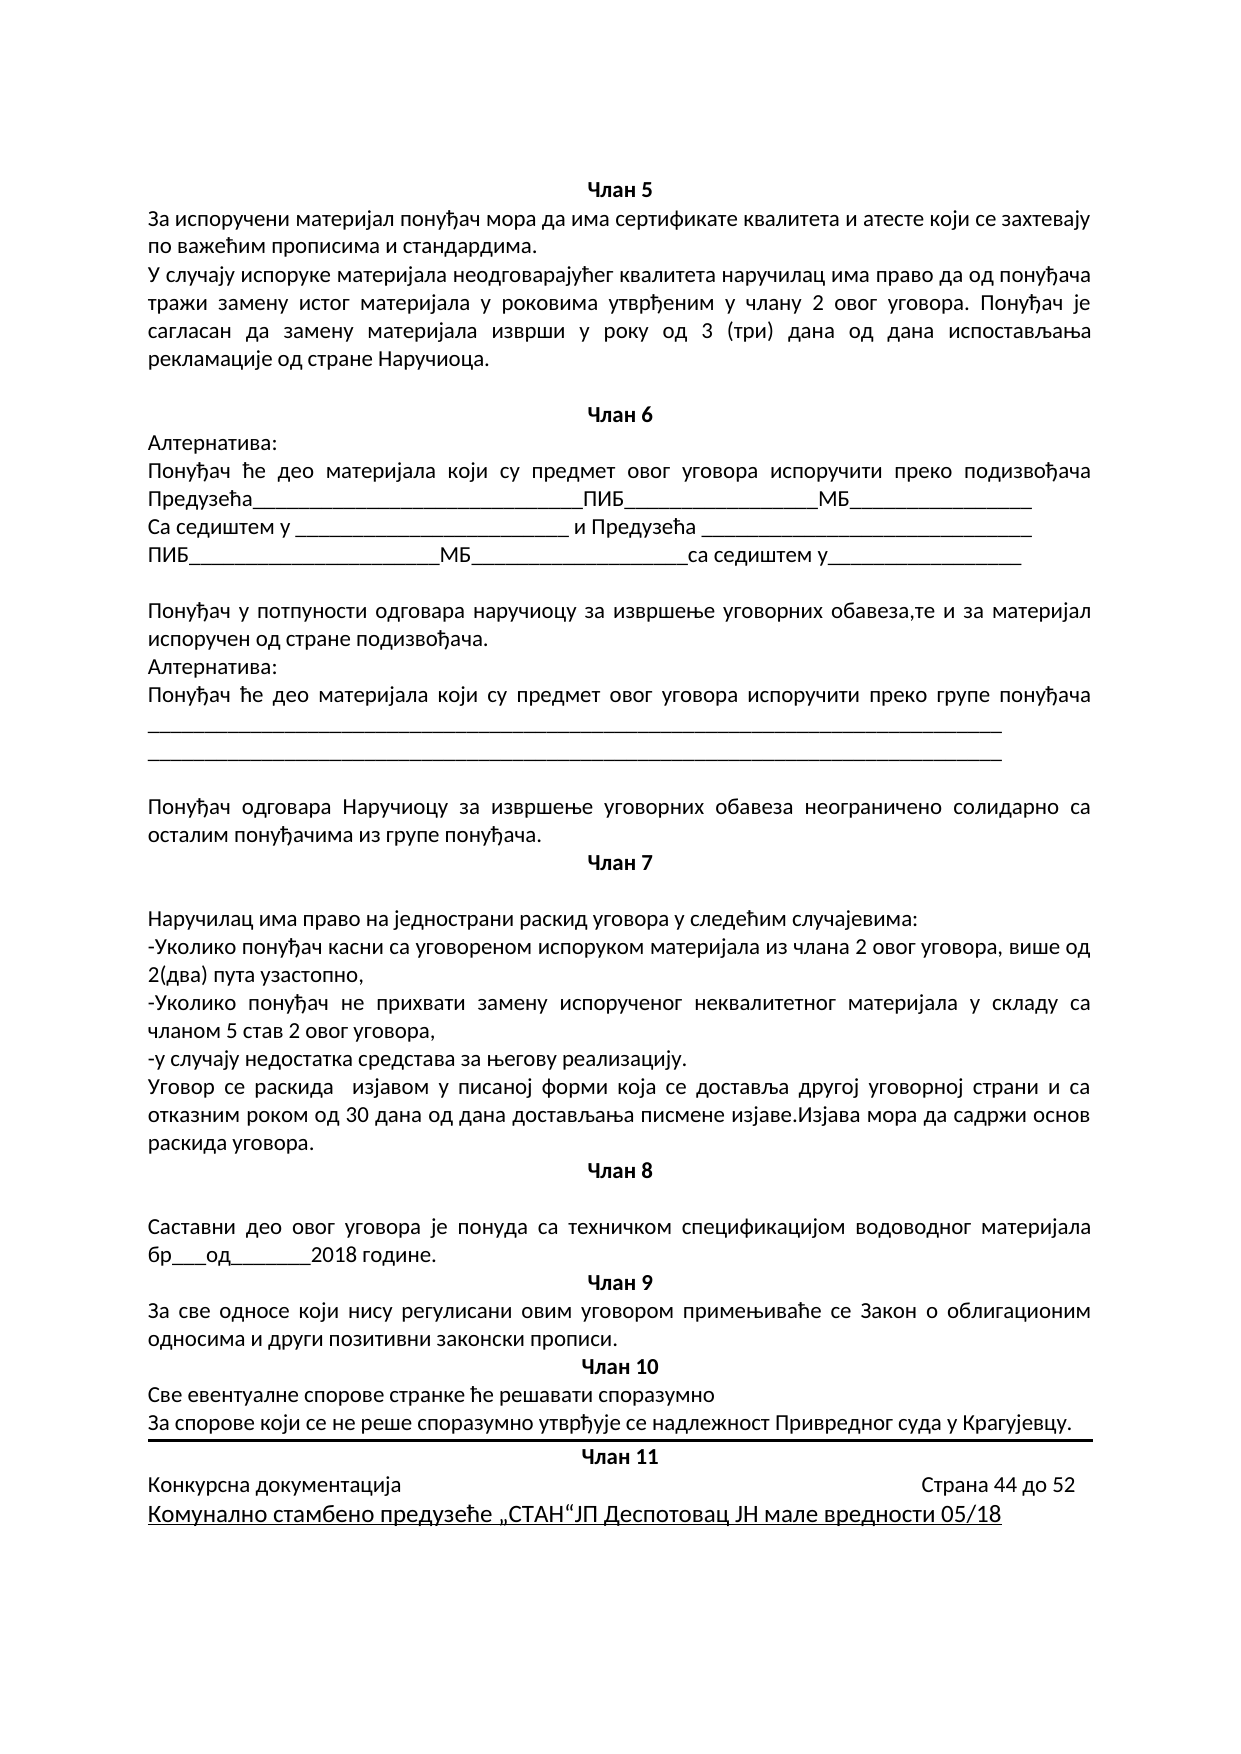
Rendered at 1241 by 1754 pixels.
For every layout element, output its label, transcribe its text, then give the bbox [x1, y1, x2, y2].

text За спорове који се не реше споразумно утврђује се надлежност Привредног суда у Крагујевцу. [148, 1408, 1093, 1439]
text Алтернатива: [148, 428, 1093, 456]
text Комунално стамбено предузеће „СТАН“ЈП Деспотовац ЈН мале вредности 05/18 [148, 1498, 1093, 1528]
text За испоручени материјал понуђач мора да има сертификате квалитета и атесте који се захтевају по важећим прописима и стандардима. [148, 204, 1093, 260]
text -у случају недостатка средстава за његову реализацију. [148, 1044, 1093, 1072]
text Члан 11 [148, 1442, 1093, 1470]
text Све евентуалне спорове странке ће решавати споразумно [148, 1381, 1093, 1408]
text У случају испоруке материјала неодговарајућег квалитета наручилац има право да од понуђача тражи замену истог материјала у роковима утврђеним у члану 2 овог уговора. Понуђач је сагласан да замену материјала изврши у року од 3 (три) дана од дана испостављања рекламације од стране Наручиоца. [148, 260, 1093, 372]
text ПИБ______________________МБ___________________са седиштем у_________________ [148, 540, 1093, 568]
text Са седиштем у ________________________ и Предузећа _____________________________ [148, 512, 1093, 540]
text Понуђач одговара Наручиоцу за извршење уговорних обавеза неограничено солидарно са осталим понуђачима из групе понуђача. [148, 792, 1093, 848]
text -Уколико понуђач не прихвати замену испорученог неквалитетног материјала у складу са чланом 5 став 2 овог уговора, [148, 988, 1093, 1044]
text Уговор се раскида изјавом у писаној форми која се доставља другој уговорној страни и са отказним роком од 30 дана од дана достављања писмене изјаве.Изјава мора да садржи основ раскида уговора. [148, 1072, 1093, 1156]
text За све односе који нису регулисани овим уговором примењиваће се Закон о облигационим односима и други позитивни законски прописи. [148, 1296, 1093, 1352]
text ___________________________________________________________________________ [148, 736, 1093, 764]
text Члан 6 [148, 400, 1093, 428]
text Наручилац има право на једнострани раскид уговора у следећим случајевима: [148, 904, 1093, 932]
text Члан 9 [148, 1268, 1093, 1296]
text Алтернатива: [148, 652, 1093, 680]
text Члан 10 [148, 1352, 1093, 1381]
text Члан 8 [148, 1156, 1093, 1184]
text Саставни део овог уговора је понуда са техничком спецификацијом водоводног материјала бр___од_______2018 године. [148, 1212, 1093, 1268]
text Понуђач ће део материјала који су предмет овог уговора испоручити преко подизвођача Предузећа_____________________________ПИБ_________________МБ________________ [148, 456, 1093, 512]
text Конкурсна документација Страна 44 до 52 [148, 1470, 1093, 1498]
text Члан 7 [148, 848, 1093, 876]
text Понуђач ће део материјала који су предмет овог уговора испоручити преко групе понуђача ___________________________________________________________________________ [148, 680, 1093, 736]
text -Уколико понуђач касни са уговореном испоруком материјала из члана 2 овог уговора, више од 2(два) пута узастопно, [148, 932, 1093, 988]
text Понуђач у потпуности одговара наручиоцу за извршење уговорних обавеза,те и за материјал испоручен од стране подизвођача. [148, 596, 1093, 652]
text Члан 5 [148, 176, 1093, 204]
